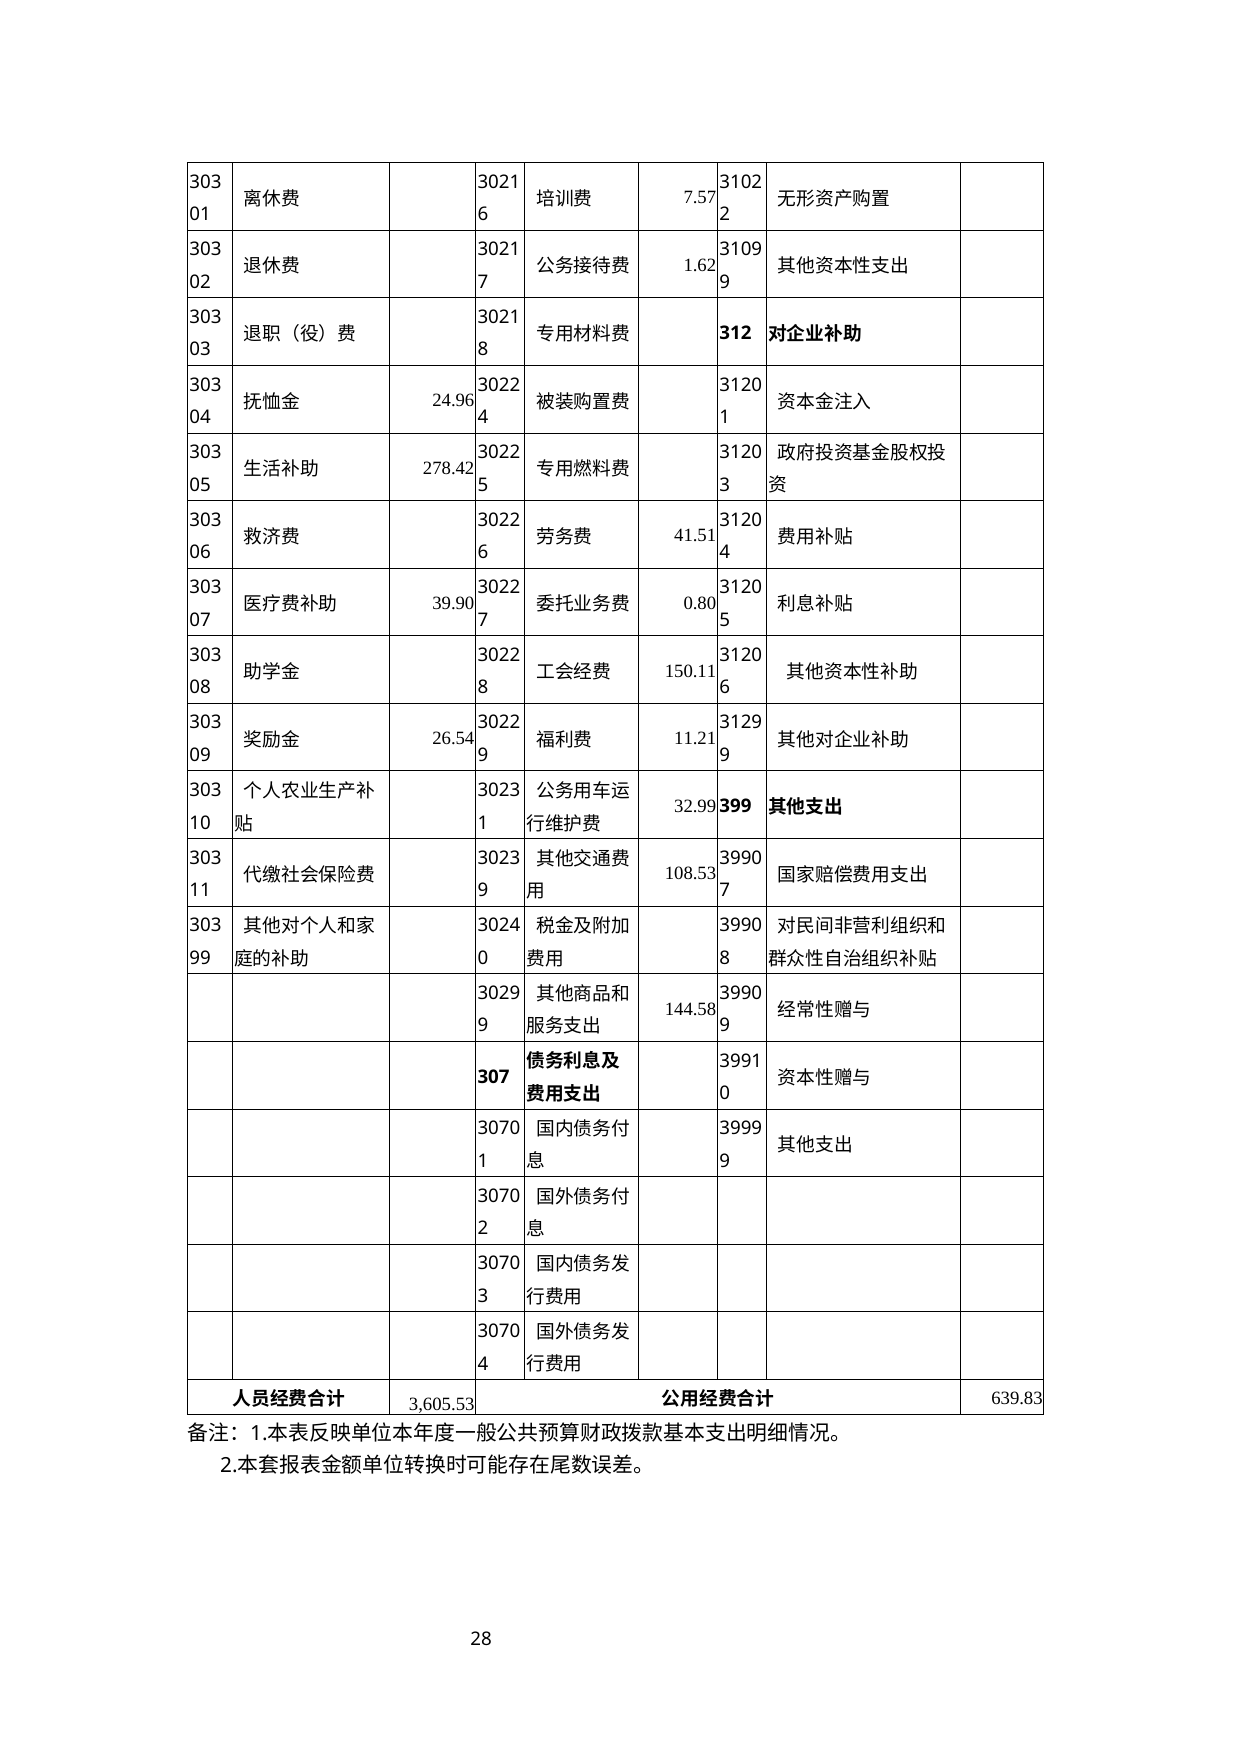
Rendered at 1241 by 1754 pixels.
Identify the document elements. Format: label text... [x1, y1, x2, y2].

table_cell 150.11 [639, 636, 717, 703]
table_cell 31205 [718, 569, 766, 635]
table_cell [961, 1245, 1043, 1311]
table_cell 31099 [718, 231, 766, 297]
table_cell [233, 974, 389, 1041]
table_cell 30218 [476, 298, 524, 365]
table_cell [390, 1042, 475, 1108]
table_cell [233, 1245, 389, 1311]
table_cell [233, 1042, 389, 1108]
table_cell 其他资本性支出 [767, 231, 960, 297]
table_cell 30217 [476, 231, 524, 297]
table_cell 30229 [476, 704, 524, 770]
table_cell 抚恤金 [233, 366, 389, 432]
table_cell [961, 501, 1043, 568]
table_cell 税金及附加费用 [525, 907, 638, 973]
table_cell 其他对个人和家庭的补助 [233, 907, 389, 973]
table_cell [390, 907, 475, 973]
table_cell 278.42 [390, 434, 475, 500]
table_cell [188, 1245, 232, 1311]
table_cell 39908 [718, 907, 766, 973]
table_cell 30228 [476, 636, 524, 703]
table_cell 公务接待费 [525, 231, 638, 297]
table_cell [961, 636, 1043, 703]
table_cell 31022 [718, 163, 766, 229]
table_cell [718, 1177, 766, 1244]
table_cell 30305 [188, 434, 232, 500]
table_cell [390, 1110, 475, 1176]
table_cell 退休费 [233, 231, 389, 297]
table_cell [390, 974, 475, 1041]
table_cell 国外债务付息 [525, 1177, 638, 1244]
table_cell [961, 1312, 1043, 1379]
table_cell 其他交通费用 [525, 839, 638, 906]
table_cell 生活补助 [233, 434, 389, 500]
table_cell [639, 1042, 717, 1108]
table_cell [961, 366, 1043, 432]
table_cell [961, 907, 1043, 973]
table_cell [767, 1312, 960, 1379]
table_cell 3,605.53 [390, 1380, 475, 1414]
table_cell 30701 [476, 1110, 524, 1176]
table_cell 代缴社会保险费 [233, 839, 389, 906]
table_cell 其他支出 [767, 1110, 960, 1176]
table_cell 救济费 [233, 501, 389, 568]
table_cell 30301 [188, 163, 232, 229]
table_cell 30227 [476, 569, 524, 635]
table_cell 公务用车运行维护费 [525, 771, 638, 838]
table_cell 福利费 [525, 704, 638, 770]
table_cell 399 [718, 771, 766, 838]
table_cell [961, 434, 1043, 500]
table_cell 利息补贴 [767, 569, 960, 635]
table_cell 专用材料费 [525, 298, 638, 365]
table_cell 30703 [476, 1245, 524, 1311]
table_cell 其他商品和服务支出 [525, 974, 638, 1041]
table_cell 其他对企业补助 [767, 704, 960, 770]
table_cell [718, 1312, 766, 1379]
table_cell 专用燃料费 [525, 434, 638, 500]
table_cell 30311 [188, 839, 232, 906]
table_cell 30307 [188, 569, 232, 635]
table_cell 31206 [718, 636, 766, 703]
table_cell 39909 [718, 974, 766, 1041]
table_cell 人员经费合计 [188, 1380, 389, 1414]
table_cell 144.58 [639, 974, 717, 1041]
table_cell 被装购置费 [525, 366, 638, 432]
table_cell [961, 569, 1043, 635]
table_cell [767, 1177, 960, 1244]
table_cell 培训费 [525, 163, 638, 229]
table_cell 奖励金 [233, 704, 389, 770]
table_cell 助学金 [233, 636, 389, 703]
table_cell 30225 [476, 434, 524, 500]
table_cell 医疗费补助 [233, 569, 389, 635]
table_cell 108.53 [639, 839, 717, 906]
table_cell 政府投资基金股权投资 [767, 434, 960, 500]
table_cell 26.54 [390, 704, 475, 770]
table_cell 307 [476, 1042, 524, 1108]
table_cell [390, 501, 475, 568]
table_cell 经常性赠与 [767, 974, 960, 1041]
table_cell [390, 1312, 475, 1379]
table_cell 离休费 [233, 163, 389, 229]
table_cell [639, 907, 717, 973]
table_cell [188, 974, 232, 1041]
text 备注：1.本表反映单位本年度一般公共预算财政拨款基本支出明细情况。 2.本套报表金额单位转换时可能存在尾数误差。 [187, 1415, 1053, 1577]
table_cell [961, 231, 1043, 297]
table_cell 30302 [188, 231, 232, 297]
table_cell 其他支出 [767, 771, 960, 838]
table_cell 国内债务发行费用 [525, 1245, 638, 1311]
table_cell 30704 [476, 1312, 524, 1379]
table_cell 639.83 [961, 1380, 1043, 1414]
table_cell 其他资本性补助 [767, 636, 960, 703]
table_cell 费用补贴 [767, 501, 960, 568]
table_cell [390, 839, 475, 906]
table_cell [961, 1110, 1043, 1176]
table_cell [961, 704, 1043, 770]
table_cell [639, 366, 717, 432]
table_cell 30299 [476, 974, 524, 1041]
table_cell 资本金注入 [767, 366, 960, 432]
table_cell 30308 [188, 636, 232, 703]
table_cell 1.62 [639, 231, 717, 297]
table_cell [390, 298, 475, 365]
table_cell 24.96 [390, 366, 475, 432]
table_cell 资本性赠与 [767, 1042, 960, 1108]
table_cell 39910 [718, 1042, 766, 1108]
table_cell 30240 [476, 907, 524, 973]
table_cell [961, 771, 1043, 838]
table_cell 工会经费 [525, 636, 638, 703]
table_cell 41.51 [639, 501, 717, 568]
table_cell 31299 [718, 704, 766, 770]
table_cell [188, 1110, 232, 1176]
table_cell [390, 636, 475, 703]
table_cell 30399 [188, 907, 232, 973]
table_cell 公用经费合计 [476, 1380, 960, 1414]
table_cell 30231 [476, 771, 524, 838]
table_cell 劳务费 [525, 501, 638, 568]
table_cell 国外债务发行费用 [525, 1312, 638, 1379]
table_cell 退职（役）费 [233, 298, 389, 365]
table_cell [188, 1042, 232, 1108]
table_cell 11.21 [639, 704, 717, 770]
table_cell [961, 298, 1043, 365]
table_cell 31204 [718, 501, 766, 568]
table_cell [961, 1177, 1043, 1244]
table_cell 个人农业生产补贴 [233, 771, 389, 838]
table_cell [390, 1177, 475, 1244]
table_cell 国内债务付息 [525, 1110, 638, 1176]
table_cell 30310 [188, 771, 232, 838]
table_cell [390, 163, 475, 229]
table_cell [233, 1312, 389, 1379]
table_cell [639, 298, 717, 365]
table_cell 国家赔偿费用支出 [767, 839, 960, 906]
table_cell 30303 [188, 298, 232, 365]
table_cell [961, 163, 1043, 229]
table_cell [390, 771, 475, 838]
table_cell [639, 1312, 717, 1379]
table_cell 312 [718, 298, 766, 365]
table_cell 0.80 [639, 569, 717, 635]
table_cell 对民间非营利组织和群众性自治组织补贴 [767, 907, 960, 973]
table_cell 30239 [476, 839, 524, 906]
table_cell 30304 [188, 366, 232, 432]
table_cell [390, 231, 475, 297]
table_cell 无形资产购置 [767, 163, 960, 229]
table_cell [639, 1245, 717, 1311]
table_cell 39999 [718, 1110, 766, 1176]
table_cell [639, 1177, 717, 1244]
table_cell [390, 1245, 475, 1311]
table_cell 30216 [476, 163, 524, 229]
table_cell [718, 1245, 766, 1311]
table_cell 30224 [476, 366, 524, 432]
table_cell 30226 [476, 501, 524, 568]
table_cell 委托业务费 [525, 569, 638, 635]
table_cell [767, 1245, 960, 1311]
table_cell 39907 [718, 839, 766, 906]
table_cell 32.99 [639, 771, 717, 838]
table_cell 30309 [188, 704, 232, 770]
table_cell 30702 [476, 1177, 524, 1244]
table_cell [233, 1177, 389, 1244]
table_cell 对企业补助 [767, 298, 960, 365]
table_cell 30306 [188, 501, 232, 568]
table_cell 39.90 [390, 569, 475, 635]
table_cell [961, 839, 1043, 906]
table_cell [961, 1042, 1043, 1108]
table_cell 债务利息及费用支出 [525, 1042, 638, 1108]
table_cell [188, 1312, 232, 1379]
table_cell [639, 1110, 717, 1176]
table_cell 31201 [718, 366, 766, 432]
table_cell [233, 1110, 389, 1176]
table_cell [639, 434, 717, 500]
table_cell [961, 974, 1043, 1041]
table_cell 7.57 [639, 163, 717, 229]
table_cell 31203 [718, 434, 766, 500]
table_cell [188, 1177, 232, 1244]
